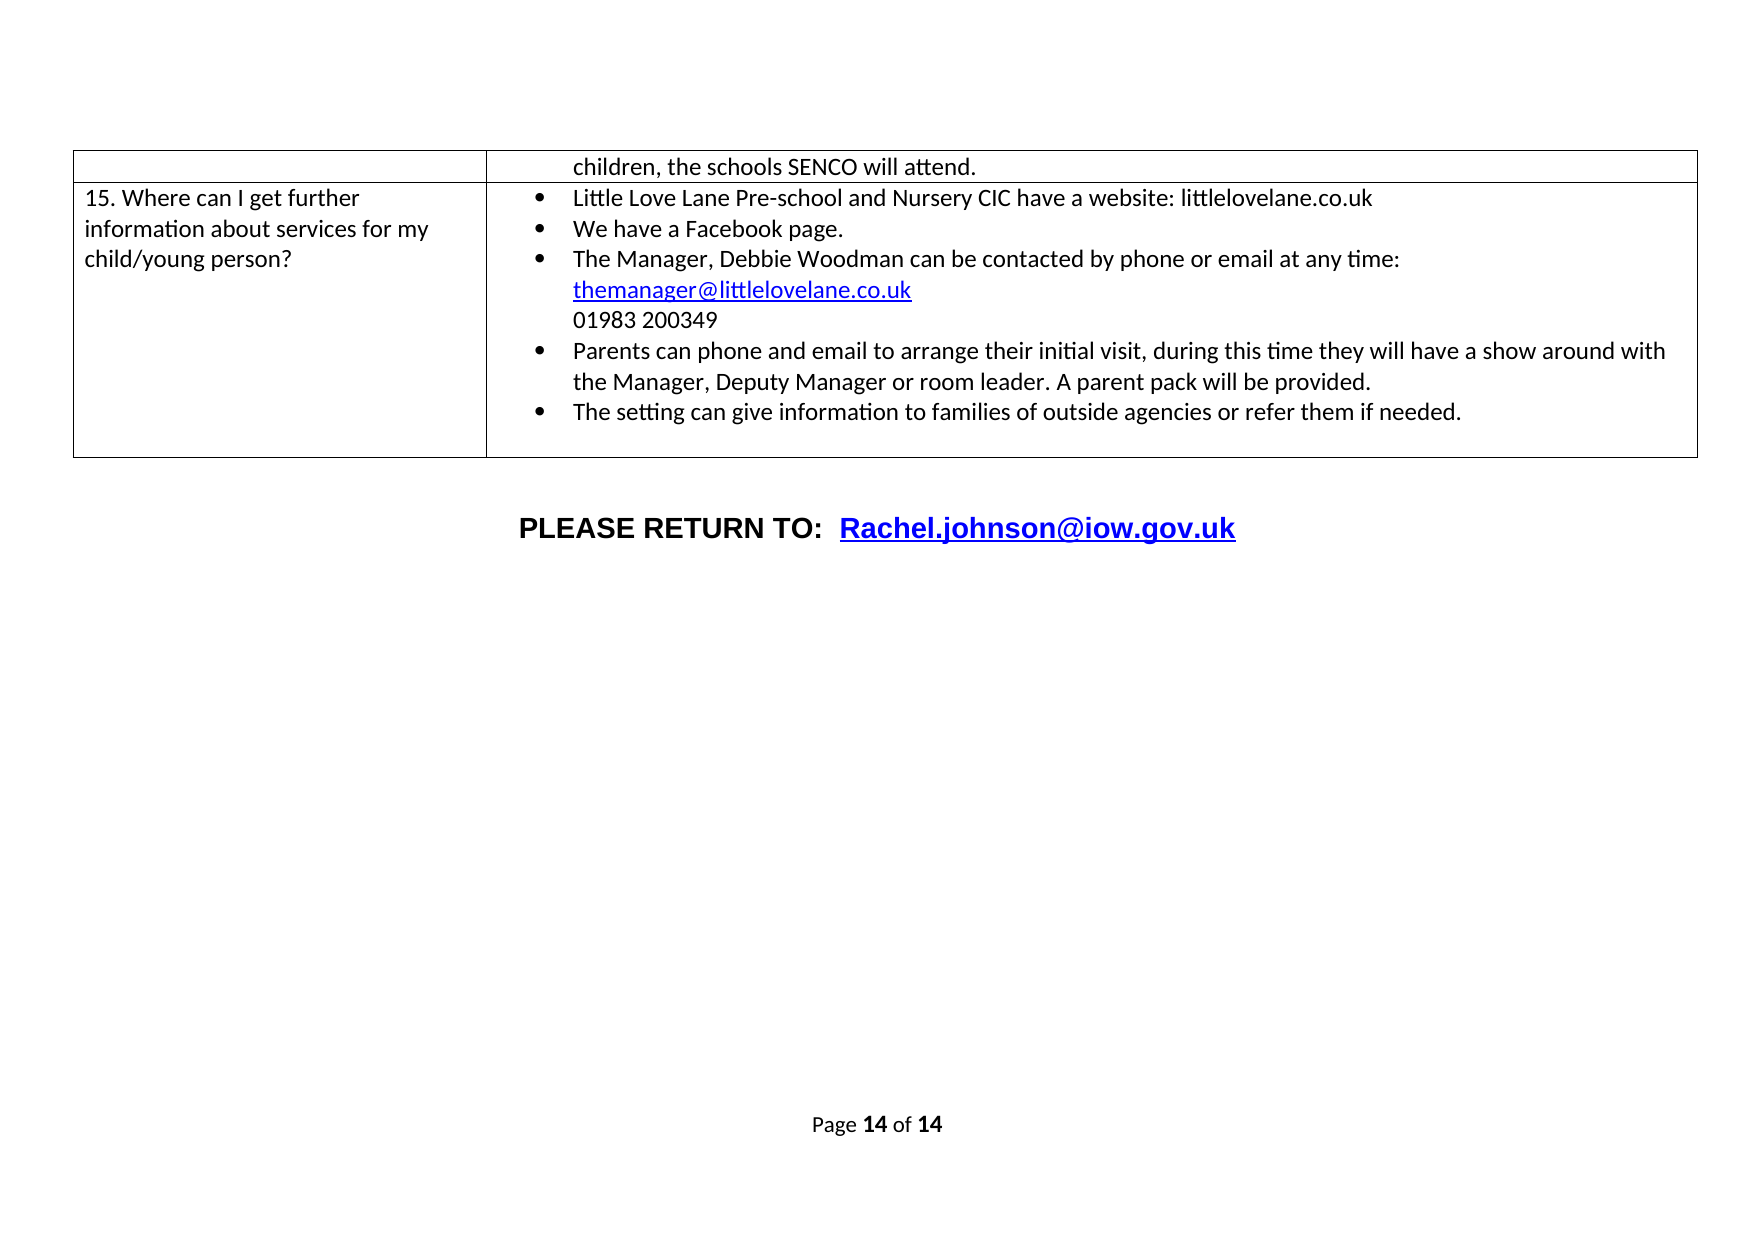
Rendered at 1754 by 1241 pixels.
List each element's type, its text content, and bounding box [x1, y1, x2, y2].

table_cell Little Love Lane Pre-school and Nursery CIC have a website: littlelovelane.co.uk We have a Facebook page. The Manager, Debbie Woodman can be contacted by phone or email at any time: themanager@littlelovelane.co.uk 01983 200349 Parents can phone and email to arrange their initial visit, during this time they will have a show around with the Manager, Deputy Manager or room leader. A parent pack will be provided. The setting can give information to families of outside agencies or refer them if needed. [487, 183, 1697, 457]
table_cell 15. Where can I get further information about services for my child/young person? [74, 183, 486, 457]
text PLEASE RETURN TO: Rachel.johnson@iow.gov.uk [150, 511, 1604, 545]
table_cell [487, 151, 1697, 182]
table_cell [74, 151, 486, 182]
